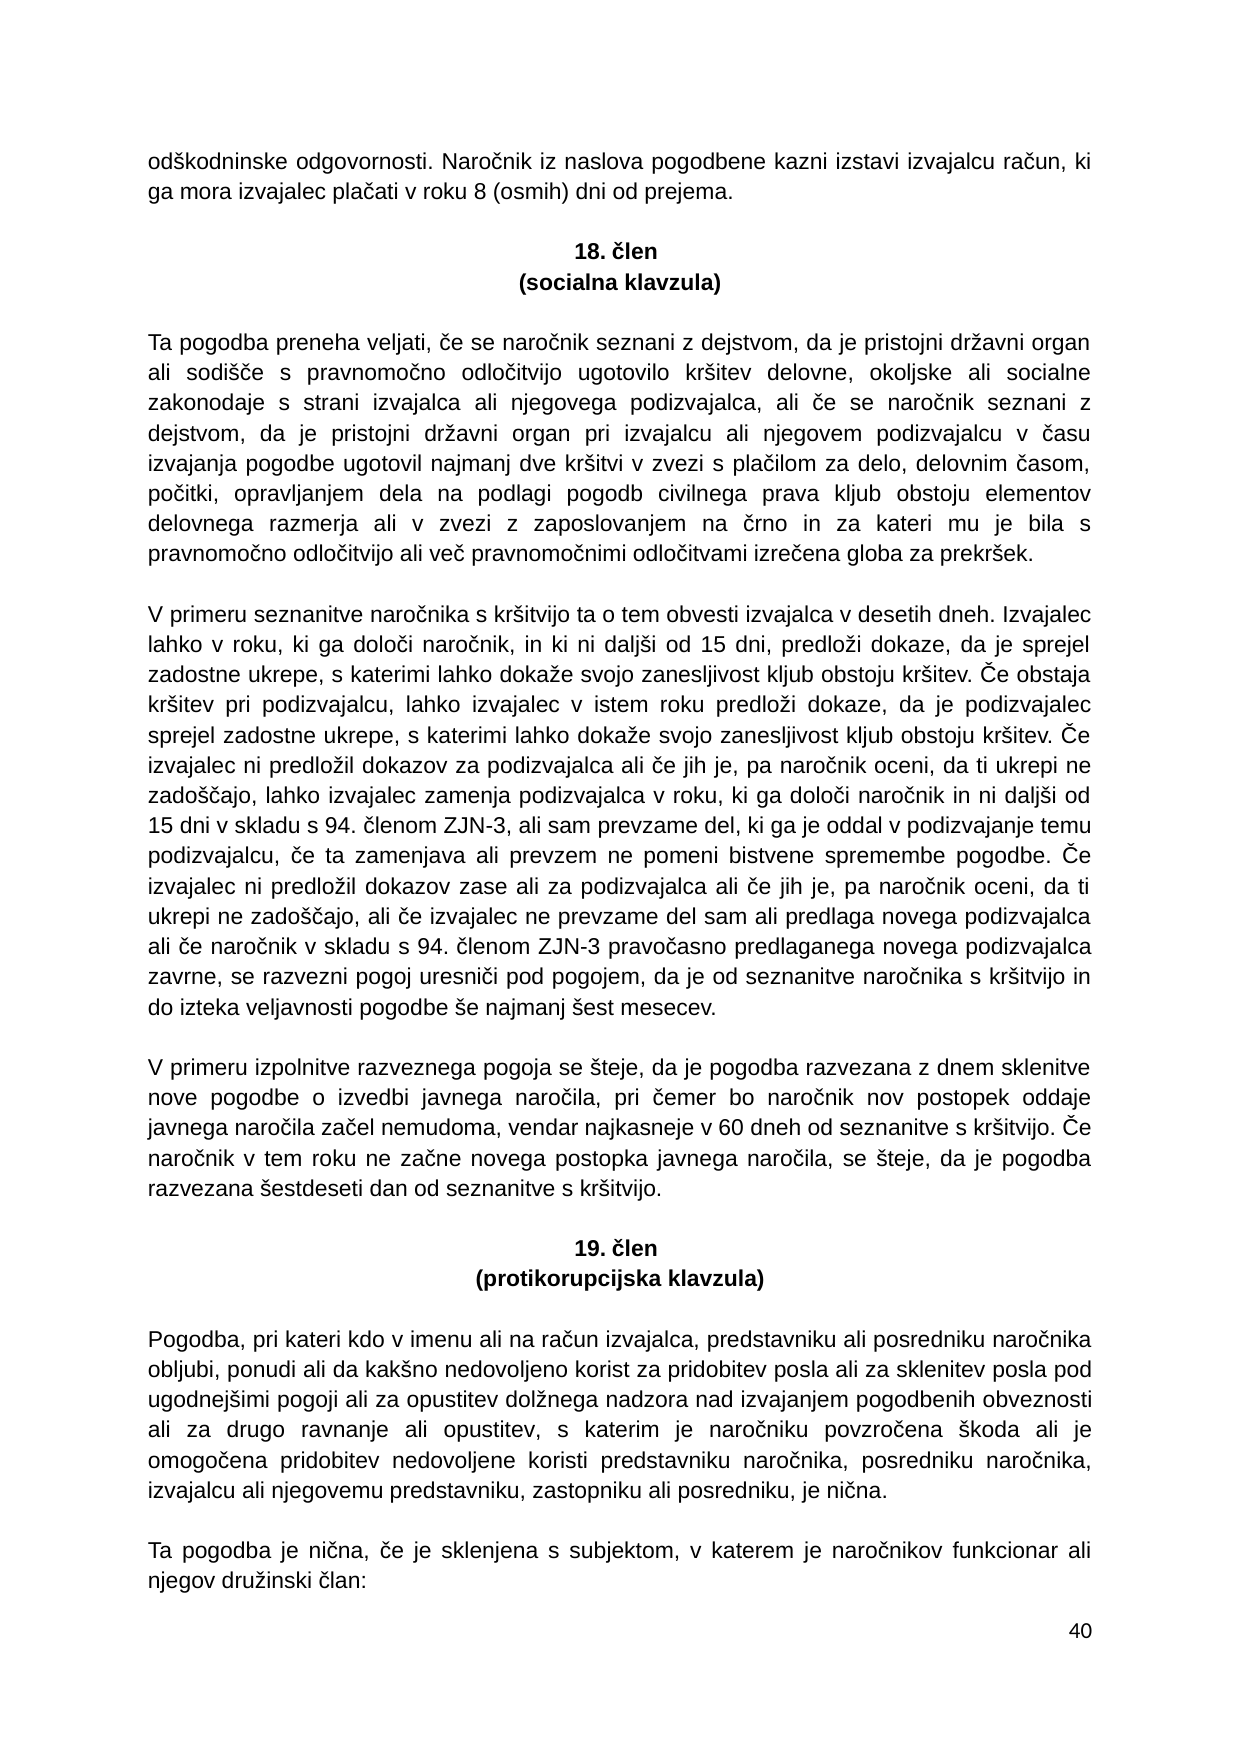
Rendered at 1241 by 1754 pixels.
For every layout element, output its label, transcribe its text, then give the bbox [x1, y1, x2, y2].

text Ta pogodba preneha veljati, če se naročnik seznani z dejstvom, da je pristojni državni organ ali sodišče s pravnomočno odločitvijo ugotovilo kršitev delovne, okoljske ali socialne zakonodaje s strani izvajalca ali njegovega podizvajalca, ali če se naročnik seznani z dejstvom, da je pristojni državni organ pri izvajalcu ali njegovem podizvajalcu v času izvajanja pogodbe ugotovil najmanj dve kršitvi v zvezi s plačilom za delo, delovnim časom, počitki, opravljanjem dela na podlagi pogodb civilnega prava kljub obstoju elementov delovnega razmerja ali v zvezi z zaposlovanjem na črno in za kateri mu je bila s pravnomočno odločitvijo ali več pravnomočnimi odločitvami izrečena globa za prekršek. [148, 329, 1092, 420]
text V primeru izpolnitve razveznega pogoja se šteje, da je pogodba razvezana z dnem sklenitve nove pogodbe o izvedbi javnega naročila, pri čemer bo naročnik nov postopek oddaje javnega naročila začel nemudoma, vendar najkasneje v 60 dneh od seznanitve s kršitvijo. Če naročnik v tem roku ne začne novega postopka javnega naročila, se šteje, da je pogodba razvezana šestdeseti dan od seznanitve s kršitvijo. [148, 1171, 1092, 1201]
list člen [140, 238, 1092, 265]
text (protikorupcijska klavzula) [148, 1265, 1092, 1292]
text (socialna klavzula) [148, 268, 1092, 295]
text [148, 148, 1092, 204]
list člen [140, 1235, 1092, 1262]
text Pogodba, pri kateri kdo v imenu ali na račun izvajalca, predstavniku ali posredniku naročnika obljubi, ponudi ali da kakšno nedovoljeno korist za pridobitev posla ali za sklenitev posla pod ugodnejšimi pogoji ali za opustitev dolžnega nadzora nad izvajanjem pogodbenih obveznosti ali za drugo ravnanje ali opustitev, s katerim je naročniku povzročena škoda ali je omogočena pridobitev nedovoljene koristi predstavniku naročnika, posredniku naročnika, izvajalcu ali njegovemu predstavniku, zastopniku ali posredniku, je nična. [148, 1326, 1092, 1503]
text Ta pogodba je nična, če je sklenjena s subjektom, v katerem je naročnikov funkcionar ali njegov družinski član: [148, 1537, 1092, 1594]
